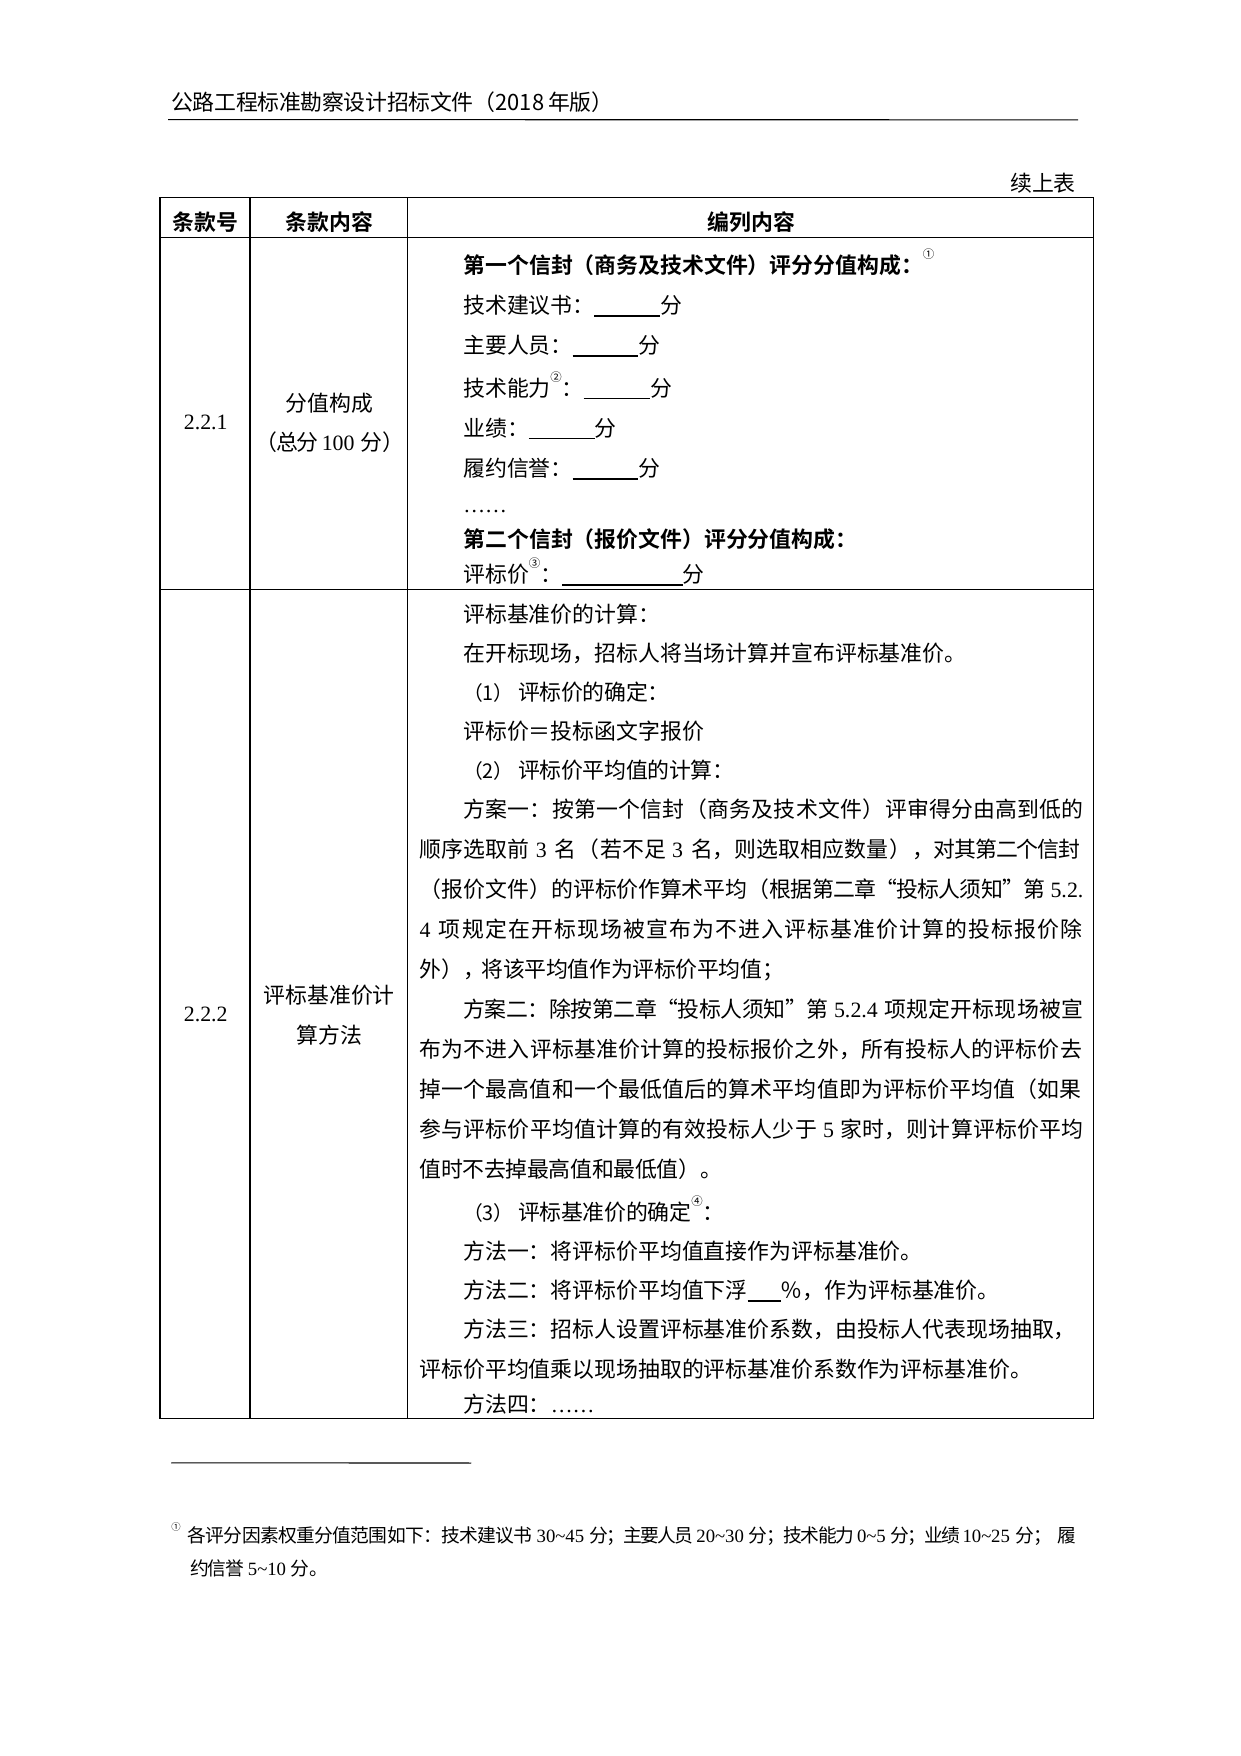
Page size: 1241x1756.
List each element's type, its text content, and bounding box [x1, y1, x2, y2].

text ① 各评分因素权重分值范围如下：技术建议书 30~45 分；主要人员 20~30 分；技术能力 0~5 分；业绩 10~25 分； 履约信誉 5~10 分。 [171, 1520, 1076, 1581]
table_cell 评标基准价计算方法 [251, 590, 407, 1418]
table_header 条款号 [161, 198, 249, 237]
text 续上表 [127, 166, 1075, 197]
table_cell 2.2.2 [161, 590, 249, 1418]
table_header 编列内容 [408, 198, 1093, 237]
table_cell 分值构成 （总分 100 分） [251, 238, 407, 589]
table_header 条款内容 [251, 198, 407, 237]
table_cell 第一个信封（商务及技术文件）评分分值构成：① 技术建议书： 分 主要人员： 分技术能力②： 分业绩： 分 履约信誉： 分 …… 第二个信封（报价文件）评分分值构成： 评标价③： 分 [408, 238, 1093, 589]
table_cell 评标基准价的计算： 在开标现场，招标人将当场计算并宣布评标基准价。 评标价的确定： 评标价＝投标函文字报价 评标价平均值的计算： 方案一：按第一个信封（商务及技术文件）评审得分由高到低的顺序选取前 3 名（若不足 3 名，则选取相应数量），对其第二个信封（报价文件）的评标价作算术平均（根据第二章“投标人须知”第 5.2.4 项规定在开标现场被宣布为不进入评标基准价计算的投标报价除外），将该平均值作为评标价平均值； 方案二：除按第二章“投标人须知”第 5.2.4 项规定开标现场被宣布为不进入评标基准价计算的投标报价之外，所有投标人的评标价去掉一个最高值和一个最低值后的算术平均值即为评标价平均值（如果参与评标价平均值计算的有效投标人少于 5 家时，则计算评标价平均值时不去掉最高值和最低值）。 评标基准价的确定④： 方法一：将评标价平均值直接作为评标基准价。 方法二：将评标价平均值下浮 ％，作为评标基准价。 方法三：招标人设置评标基准价系数，由投标人代表现场抽取， 评标价平均值乘以现场抽取的评标基准价系数作为评标基准价。 方法四：…… [408, 590, 1093, 1418]
table_cell 2.2.1 [161, 238, 249, 589]
